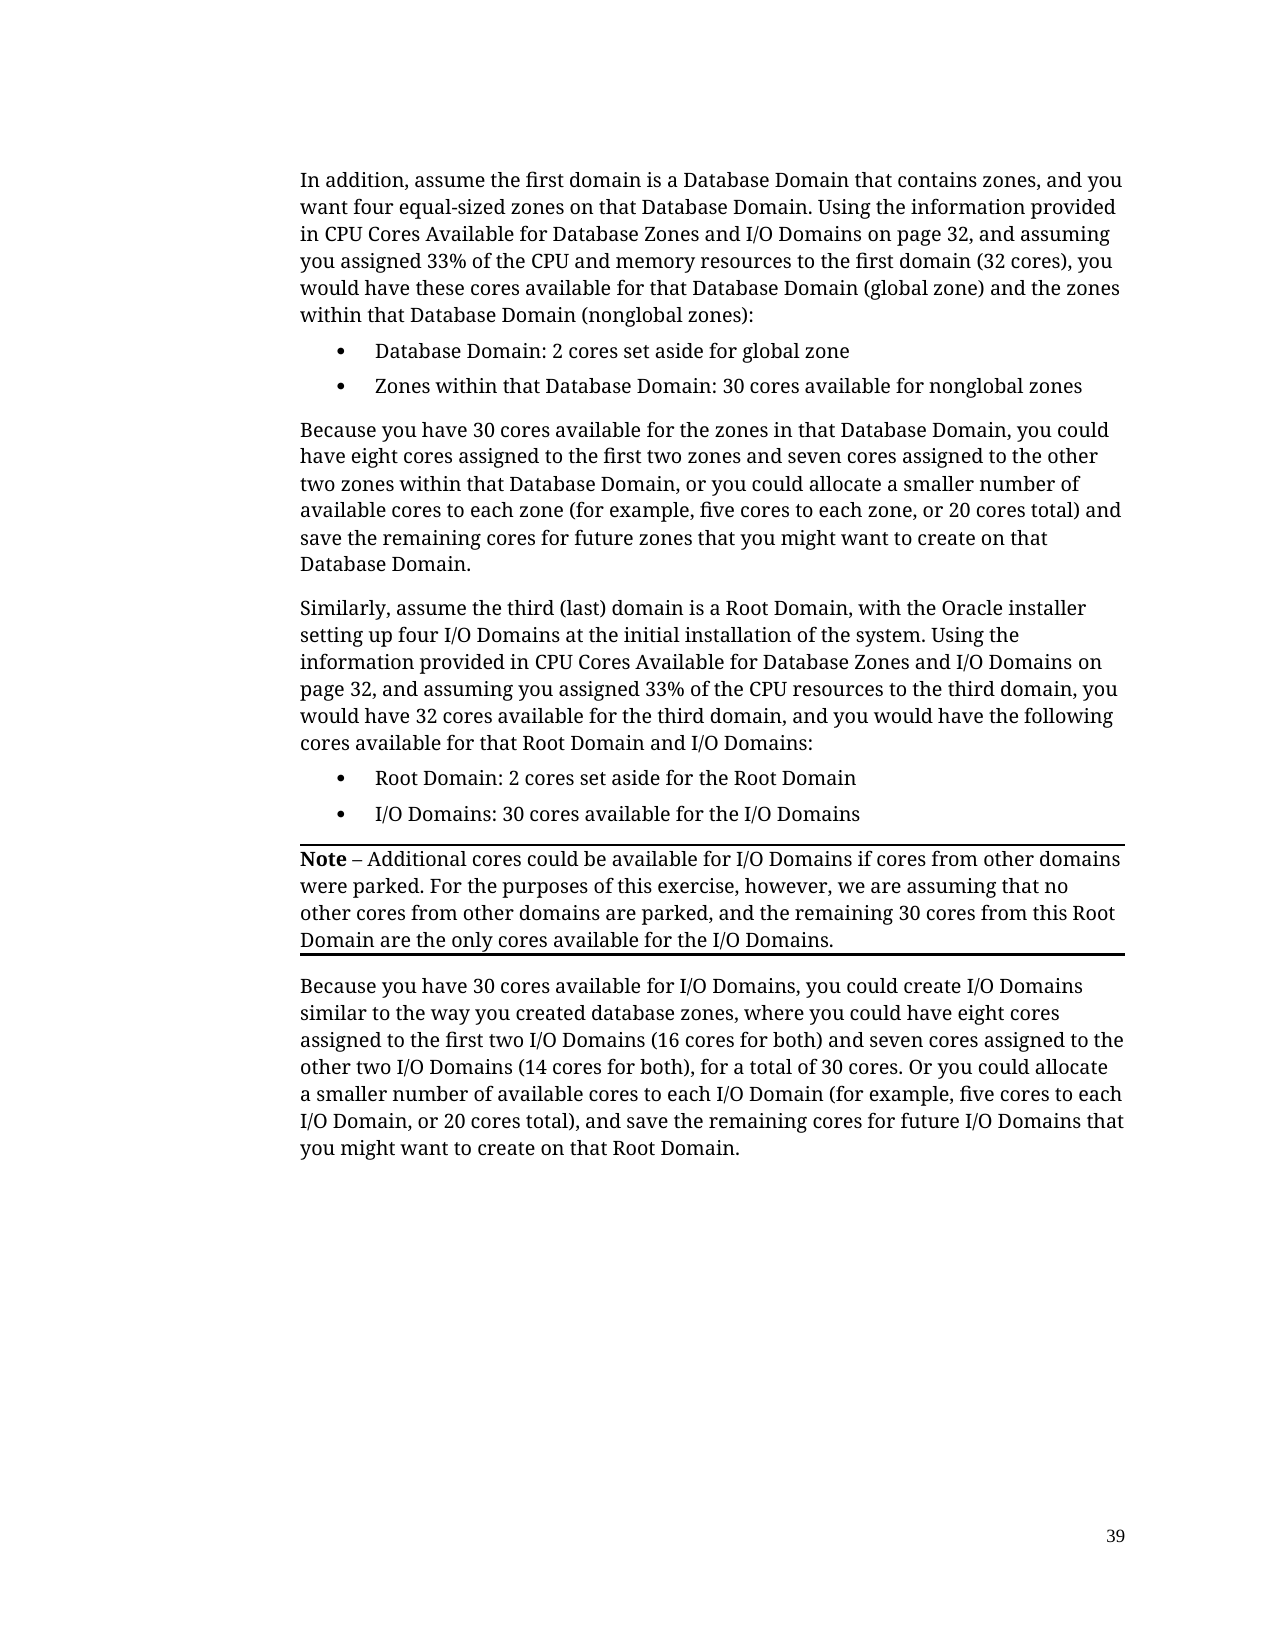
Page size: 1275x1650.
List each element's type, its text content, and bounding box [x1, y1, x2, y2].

text Similarly, assume the third (last) domain is a Root Domain, with the Oracle installer setting up four I/O Domains at the initial installation of the system. Using the information provided in CPU Cores Available for Database Zones and I/O Domains on page 27, and assuming you assigned 33% of the CPU resources to the third domain, you would have 32 cores available for the third domain, and you would have the following cores available for that Root Domain and I/O Domains: [300, 594, 1125, 756]
text Note – Additional cores could be available for I/O Domains if cores from other domains were parked. For the purposes of this exercise, however, we are assuming that no other cores from other domains are parked, and the remaining 30 cores from this Root Domain are the only cores available for the I/O Domains. [300, 846, 1125, 953]
text Because you have 30 cores available for I/O Domains, you could create I/O Domains similar to the way you created database zones, where you could have eight cores assigned to the first two I/O Domains (16 cores for both) and seven cores assigned to the other two I/O Domains (14 cores for both), for a total of 30 cores. Or you could allocate a smaller number of available cores to each I/O Domain (for example, five cores to each I/O Domain, or 20 cores total), and save the remaining cores for future I/O Domains that you might want to create on that Root Domain. [300, 972, 1125, 1161]
list Root Domain: 2 cores set aside for the Root Domain [337, 764, 1125, 792]
text Because you have 30 cores available for the zones in that Database Domain, you could have eight cores assigned to the first two zones and seven cores assigned to the other two zones within that Database Domain, or you could allocate a smaller number of available cores to each zone (for example, five cores to each zone, or 20 cores total) and save the remaining cores for future zones that you might want to create on that Database Domain. [300, 416, 1125, 578]
text In addition, assume the first domain is a Database Domain that contains zones, and you want four equal-sized zones on that Database Domain. Using the information provided in CPU Cores Available for Database Zones and I/O Domains on page 27, and assuming you assigned 33% of the CPU and memory resources to the first domain (32 cores), you would have these cores available for that Database Domain (global zone) and the zones within that Database Domain (nonglobal zones): [300, 167, 1125, 328]
list Zones within that Database Domain: 30 cores available for nonglobal zones [337, 372, 1125, 399]
list Database Domain: 2 cores set aside for global zone [337, 337, 1125, 364]
list I/O Domains: 30 cores available for the I/O Domains [337, 800, 1125, 827]
